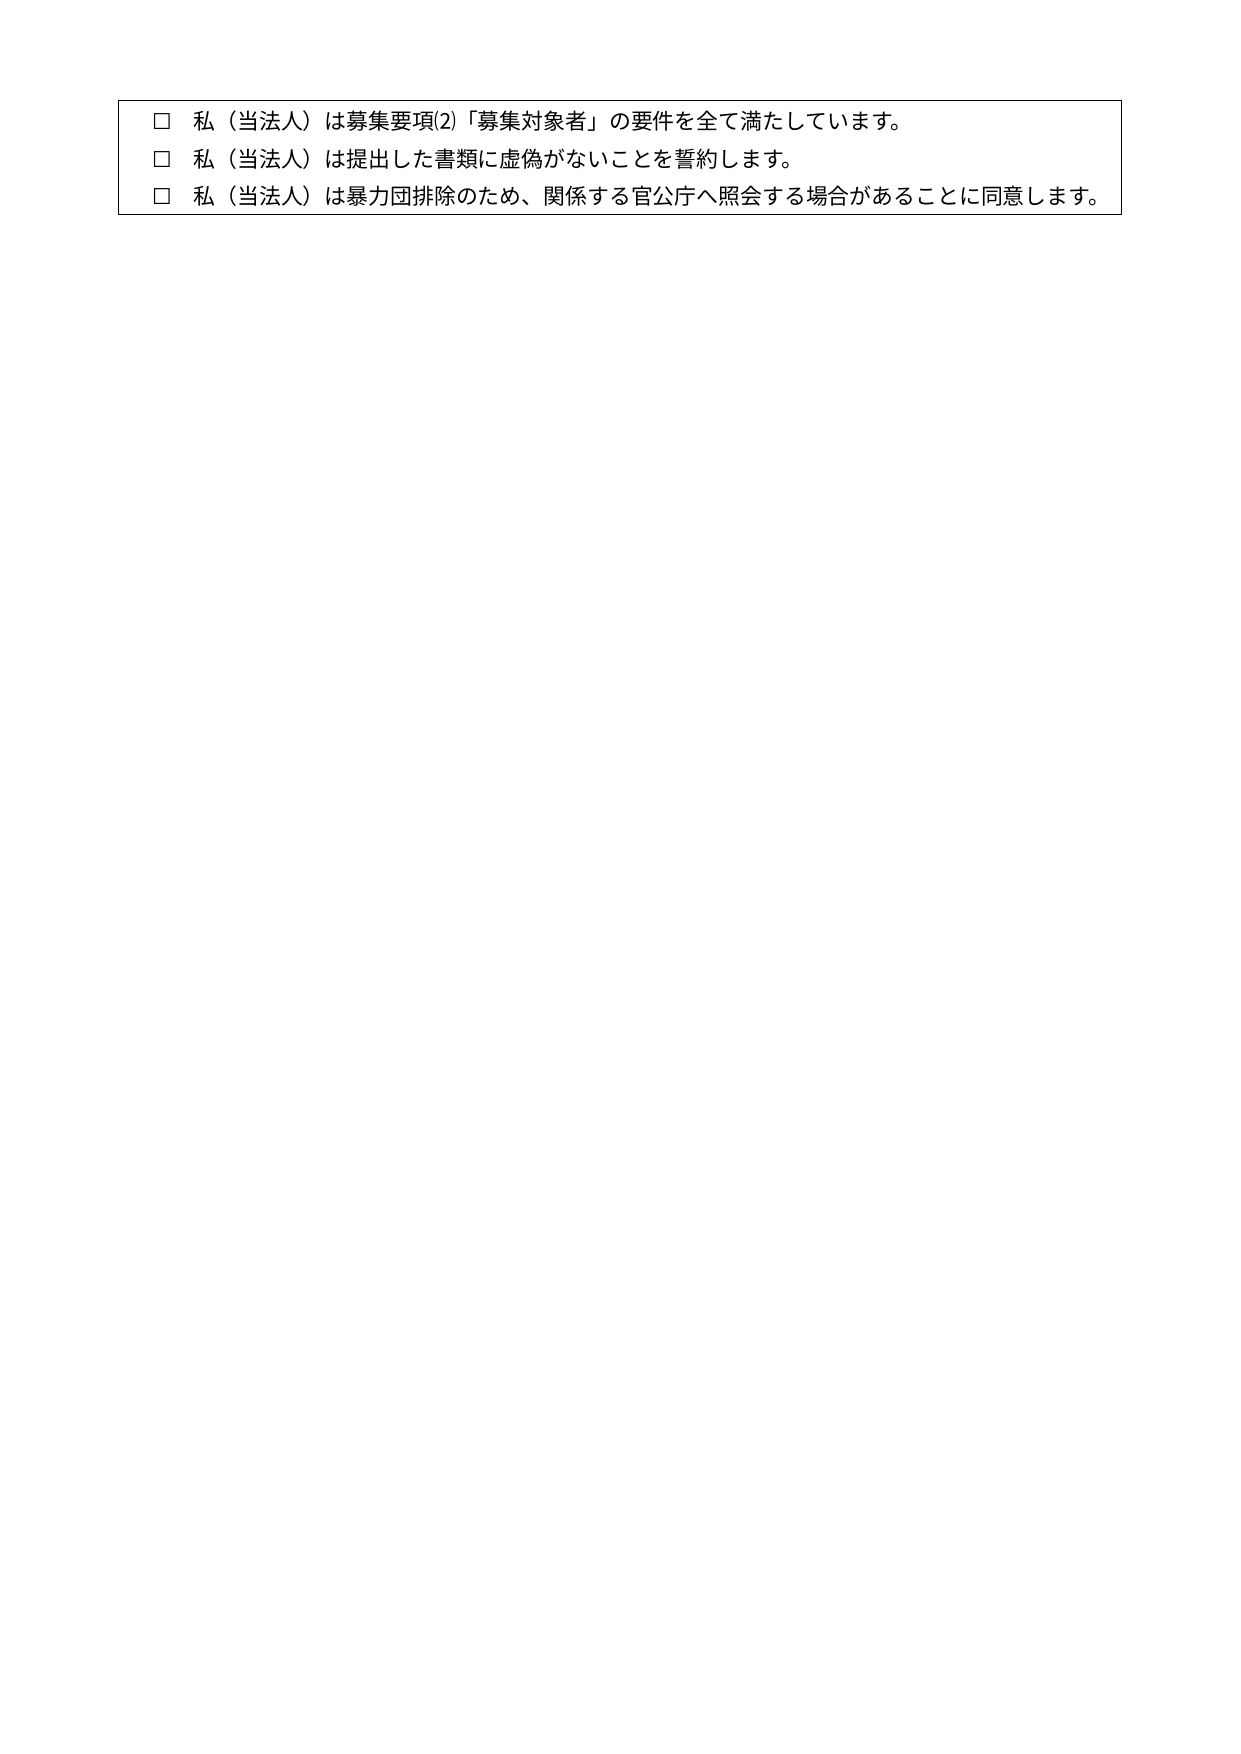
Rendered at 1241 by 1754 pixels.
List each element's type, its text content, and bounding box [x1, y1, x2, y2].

table_header 私（当法人）は募集要項⑵「募集対象者」の要件を全て満たしています。 私（当法人）は提出した書類に虚偽がないことを誓約します。 私（当法人）は暴力団排除のため、関係する官公庁へ照会する場合があることに同意します。 [119, 101, 1121, 214]
